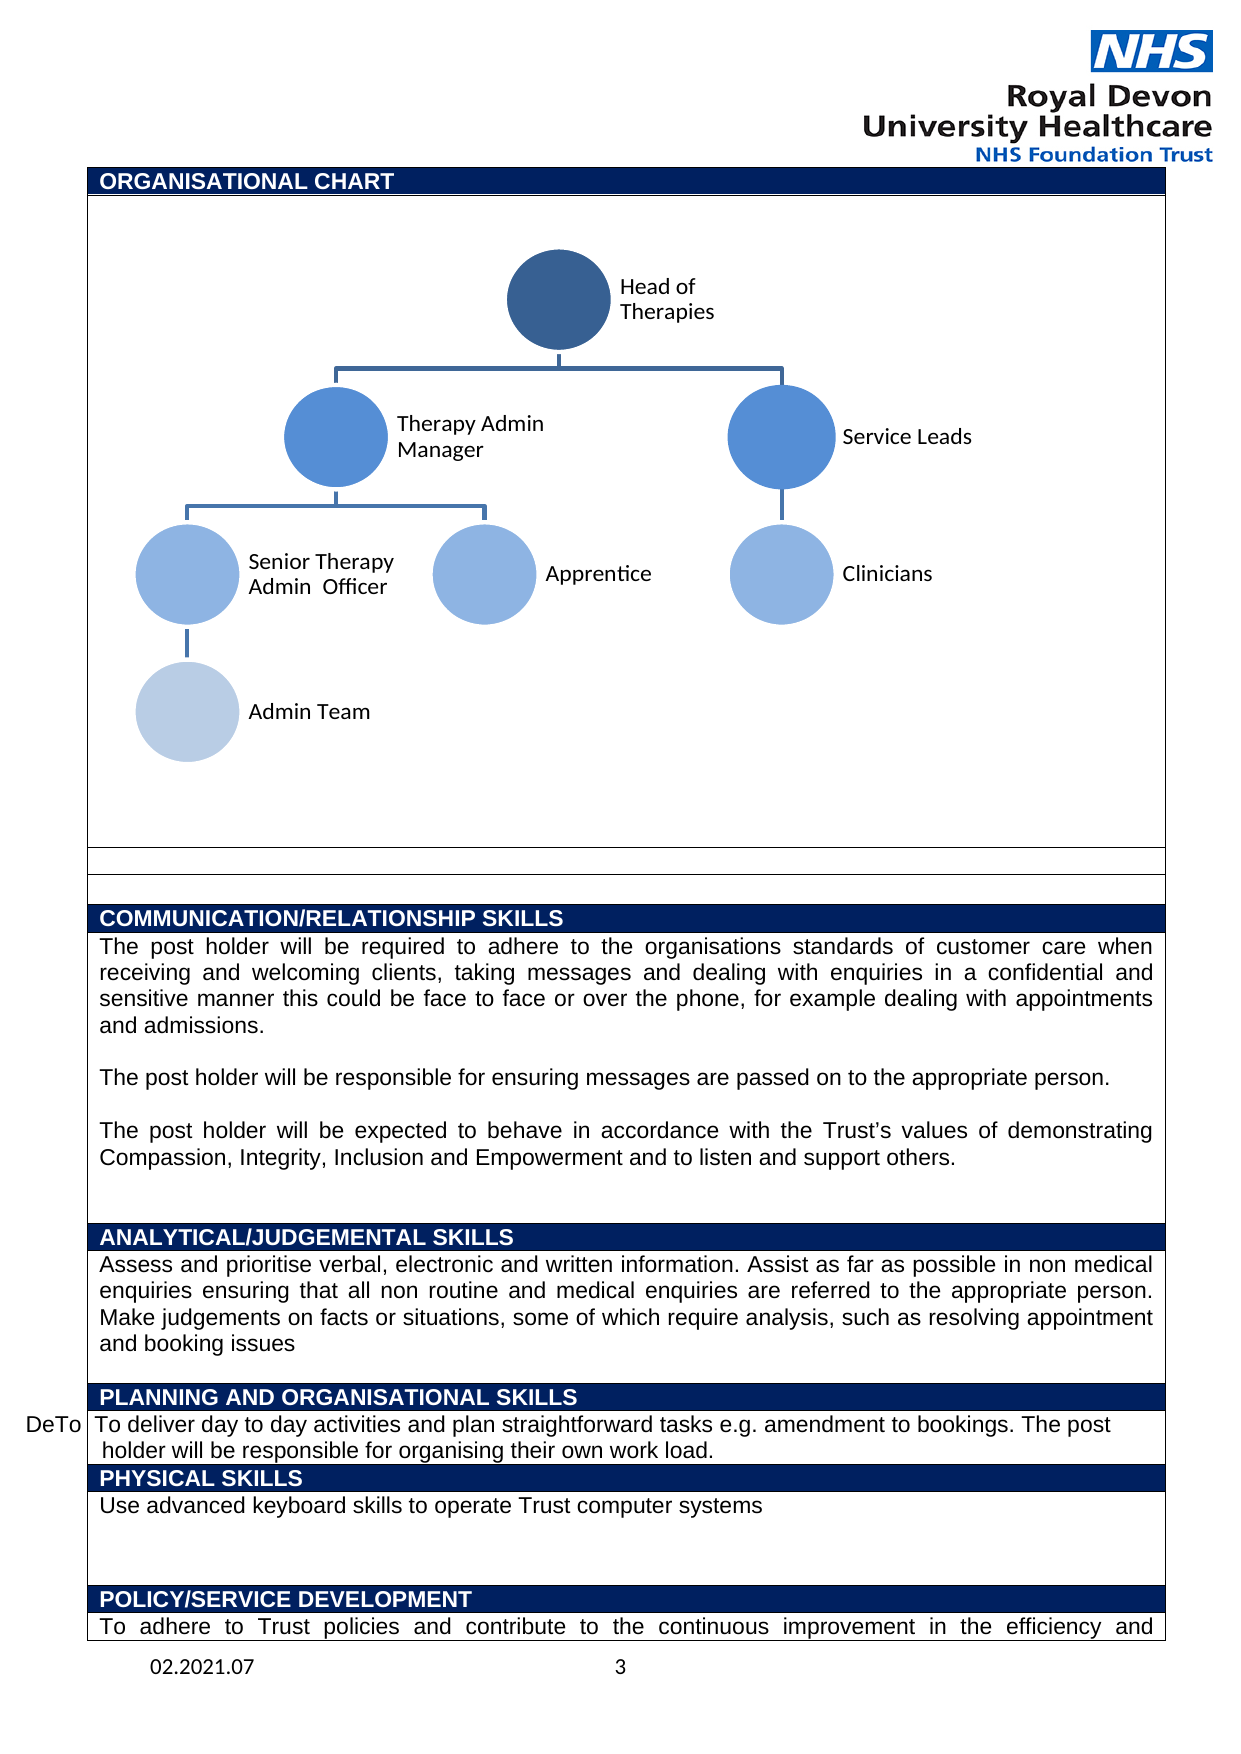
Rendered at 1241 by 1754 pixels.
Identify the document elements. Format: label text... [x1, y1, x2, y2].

table_cell [88, 848, 1165, 874]
table_cell Use advanced keyboard skills to operate Trust computer systems [88, 1492, 1165, 1585]
table_cell DeTo To deliver day to day activities and plan straightforward tasks e.g. amendment to bookings. The post holder will be responsible for organising their own work load. [88, 1411, 1165, 1464]
table_cell COMMUNICATION/RELATIONSHIP SKILLS [88, 905, 1165, 932]
table_cell The post holder will be required to adhere to the organisations standards of customer care when receiving and welcoming clients, taking messages and dealing with enquiries in a confidential and sensitive manner this could be face to face or over the phone, for example dealing with appointments and admissions. The post holder will be responsible for ensuring messages are passed on to the appropriate person. The post holder will be expected to behave in accordance with the Trust’s values of demonstrating Compassion, Integrity, Inclusion and Empowerment and to listen and support others. [88, 933, 1165, 1222]
table_cell PLANNING AND ORGANISATIONAL SKILLS [88, 1384, 1165, 1410]
picture [848, 25, 1214, 163]
table_cell [88, 875, 1165, 904]
table_cell [88, 196, 1165, 847]
table_header ORGANISATIONAL CHART [88, 168, 1165, 194]
table_cell POLICY/SERVICE DEVELOPMENT [88, 1586, 1165, 1612]
table_cell ANALYTICAL/JUDGEMENTAL SKILLS [88, 1224, 1165, 1250]
table_cell Assess and prioritise verbal, electronic and written information. Assist as far as possible in non medical enquiries ensuring that all non routine and medical enquiries are referred to the appropriate person. Make judgements on facts or situations, some of which require analysis, such as resolving appointment and booking issues [88, 1251, 1165, 1383]
table_cell PHYSICAL SKILLS [88, 1465, 1165, 1491]
